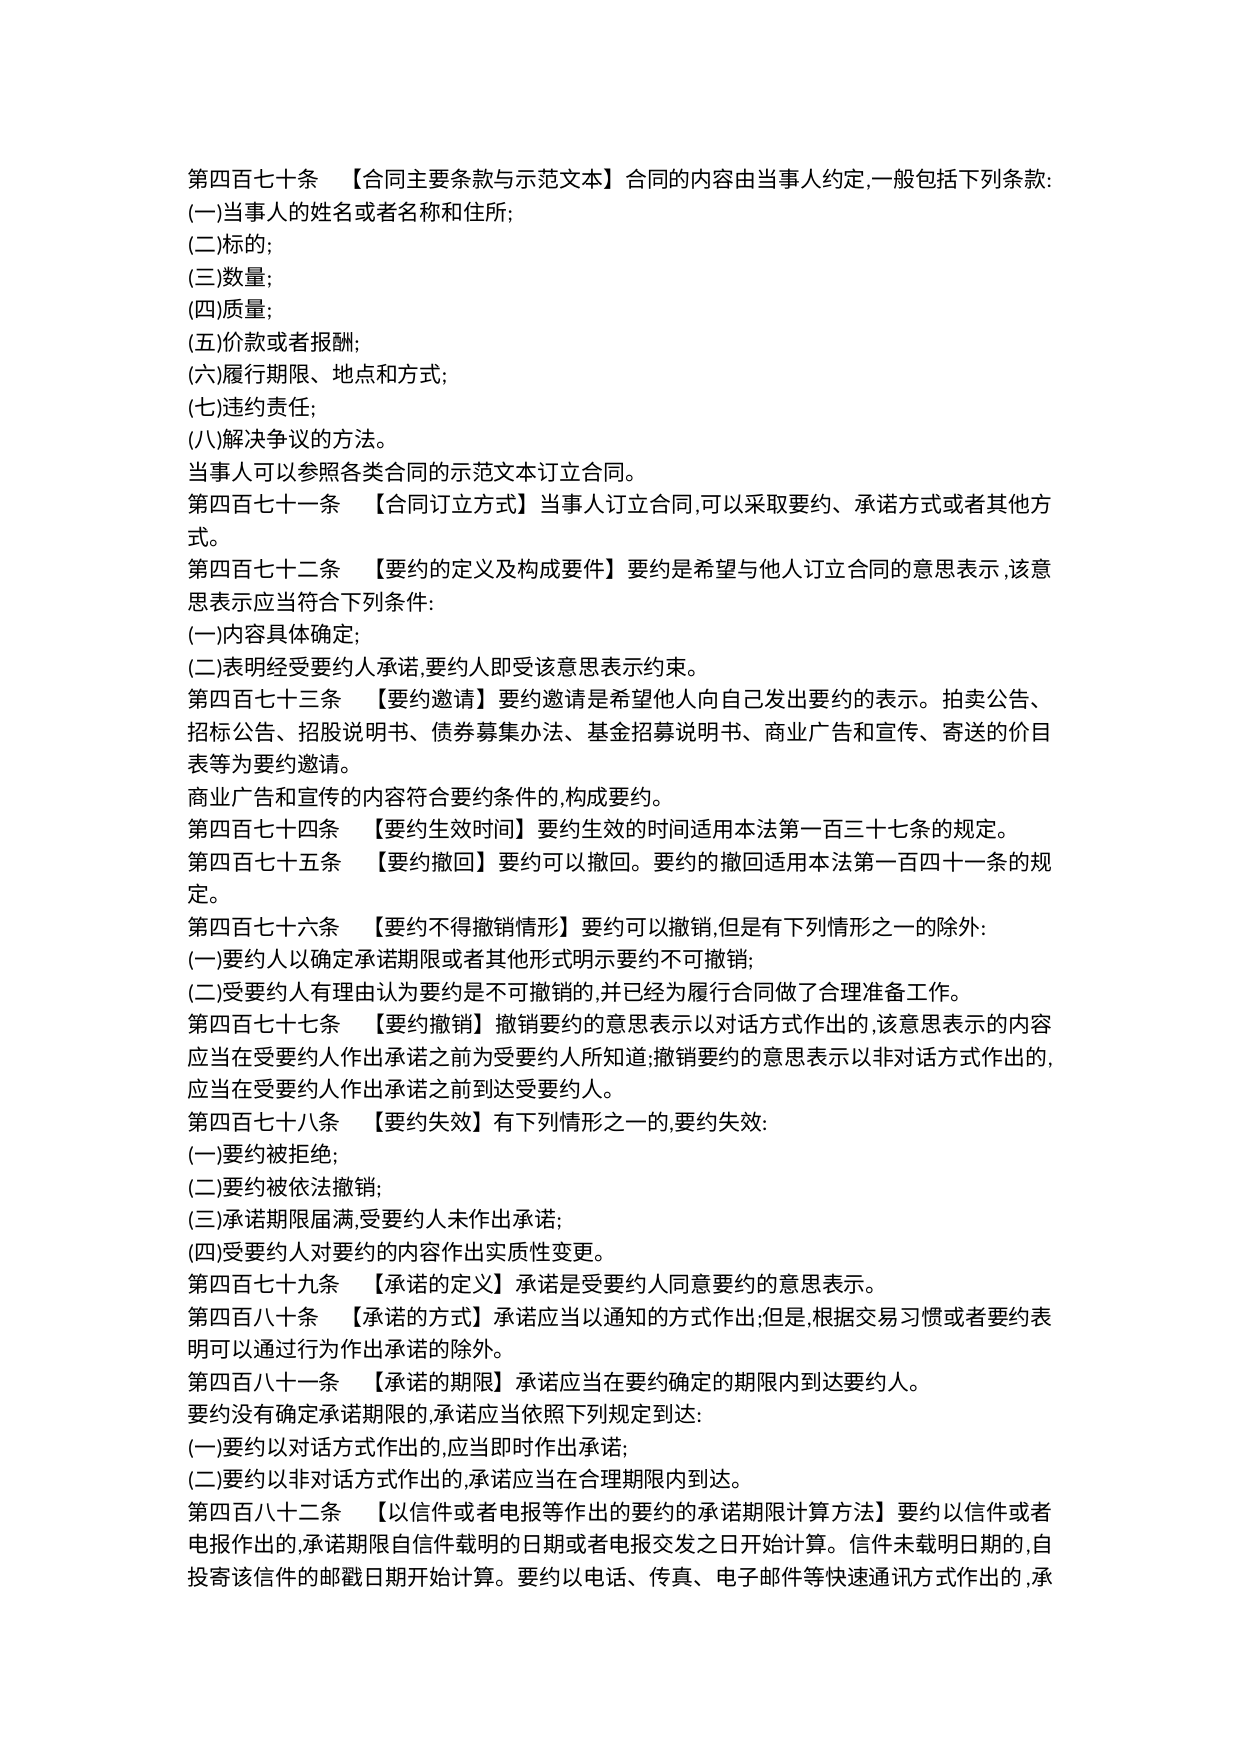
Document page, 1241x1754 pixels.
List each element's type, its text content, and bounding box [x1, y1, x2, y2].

text (三)数量; [187, 259, 1053, 292]
text 第四百七十八条 【要约失效】有下列情形之一的,要约失效: [187, 1104, 1053, 1137]
text (四)受要约人对要约的内容作出实质性变更。 [187, 1234, 1053, 1267]
text (五)价款或者报酬; [187, 324, 1053, 357]
text (六)履行期限、地点和方式; [187, 357, 1053, 389]
text 第四百七十七条 【要约撤销】撤销要约的意思表示以对话方式作出的,该意思表示的内容应当在受要约人作出承诺之前为受要约人所知道;撤销要约的意思表示以非对话方式作出的,应当在受要约人作出承诺之前到达受要约人。 [187, 1007, 1053, 1104]
text 第四百七十一条 【合同订立方式】当事人订立合同,可以采取要约、承诺方式或者其他方式。 [187, 487, 1053, 552]
text (一)当事人的姓名或者名称和住所; [187, 194, 1053, 227]
text (一)内容具体确定; [187, 617, 1053, 649]
text (一)要约被拒绝; [187, 1137, 1053, 1169]
text (二)表明经受要约人承诺,要约人即受该意思表示约束。 [187, 649, 1053, 682]
text (三)承诺期限届满,受要约人未作出承诺; [187, 1202, 1053, 1234]
text 第四百七十五条 【要约撤回】要约可以撤回。要约的撤回适用本法第一百四十一条的规定。 [187, 844, 1053, 909]
text 第四百七十四条 【要约生效时间】要约生效的时间适用本法第一百三十七条的规定。 [187, 812, 1053, 844]
text (一)要约人以确定承诺期限或者其他形式明示要约不可撤销; [187, 942, 1053, 974]
text 第四百八十条 【承诺的方式】承诺应当以通知的方式作出;但是,根据交易习惯或者要约表明可以通过行为作出承诺的除外。 [187, 1299, 1053, 1364]
text 第四百七十六条 【要约不得撤销情形】要约可以撤销,但是有下列情形之一的除外: [187, 909, 1053, 942]
text (二)受要约人有理由认为要约是不可撤销的,并已经为履行合同做了合理准备工作。 [187, 974, 1053, 1007]
text 第四百七十三条 【要约邀请】要约邀请是希望他人向自己发出要约的表示。拍卖公告、招标公告、招股说明书、债券募集办法、基金招募说明书、商业广告和宣传、寄送的价目表等为要约邀请。 [187, 682, 1053, 779]
text (二)要约被依法撤销; [187, 1169, 1053, 1202]
text (二)要约以非对话方式作出的,承诺应当在合理期限内到达。 [187, 1462, 1053, 1494]
text (七)违约责任; [187, 389, 1053, 422]
text (二)标的; [187, 227, 1053, 259]
text 要约没有确定承诺期限的,承诺应当依照下列规定到达: [187, 1397, 1053, 1429]
text (八)解决争议的方法。 [187, 422, 1053, 454]
text 第四百七十二条 【要约的定义及构成要件】要约是希望与他人订立合同的意思表示,该意思表示应当符合下列条件: [187, 552, 1053, 617]
text 第四百七十九条 【承诺的定义】承诺是受要约人同意要约的意思表示。 [187, 1267, 1053, 1299]
text 第四百八十一条 【承诺的期限】承诺应当在要约确定的期限内到达要约人。 [187, 1364, 1053, 1397]
text 商业广告和宣传的内容符合要约条件的,构成要约。 [187, 779, 1053, 812]
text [187, 1494, 1053, 1592]
text (一)要约以对话方式作出的,应当即时作出承诺; [187, 1429, 1053, 1462]
text (四)质量; [187, 292, 1053, 324]
text 当事人可以参照各类合同的示范文本订立合同。 [187, 454, 1053, 487]
text 第四百七十条 【合同主要条款与示范文本】合同的内容由当事人约定,一般包括下列条款: [187, 162, 1053, 194]
